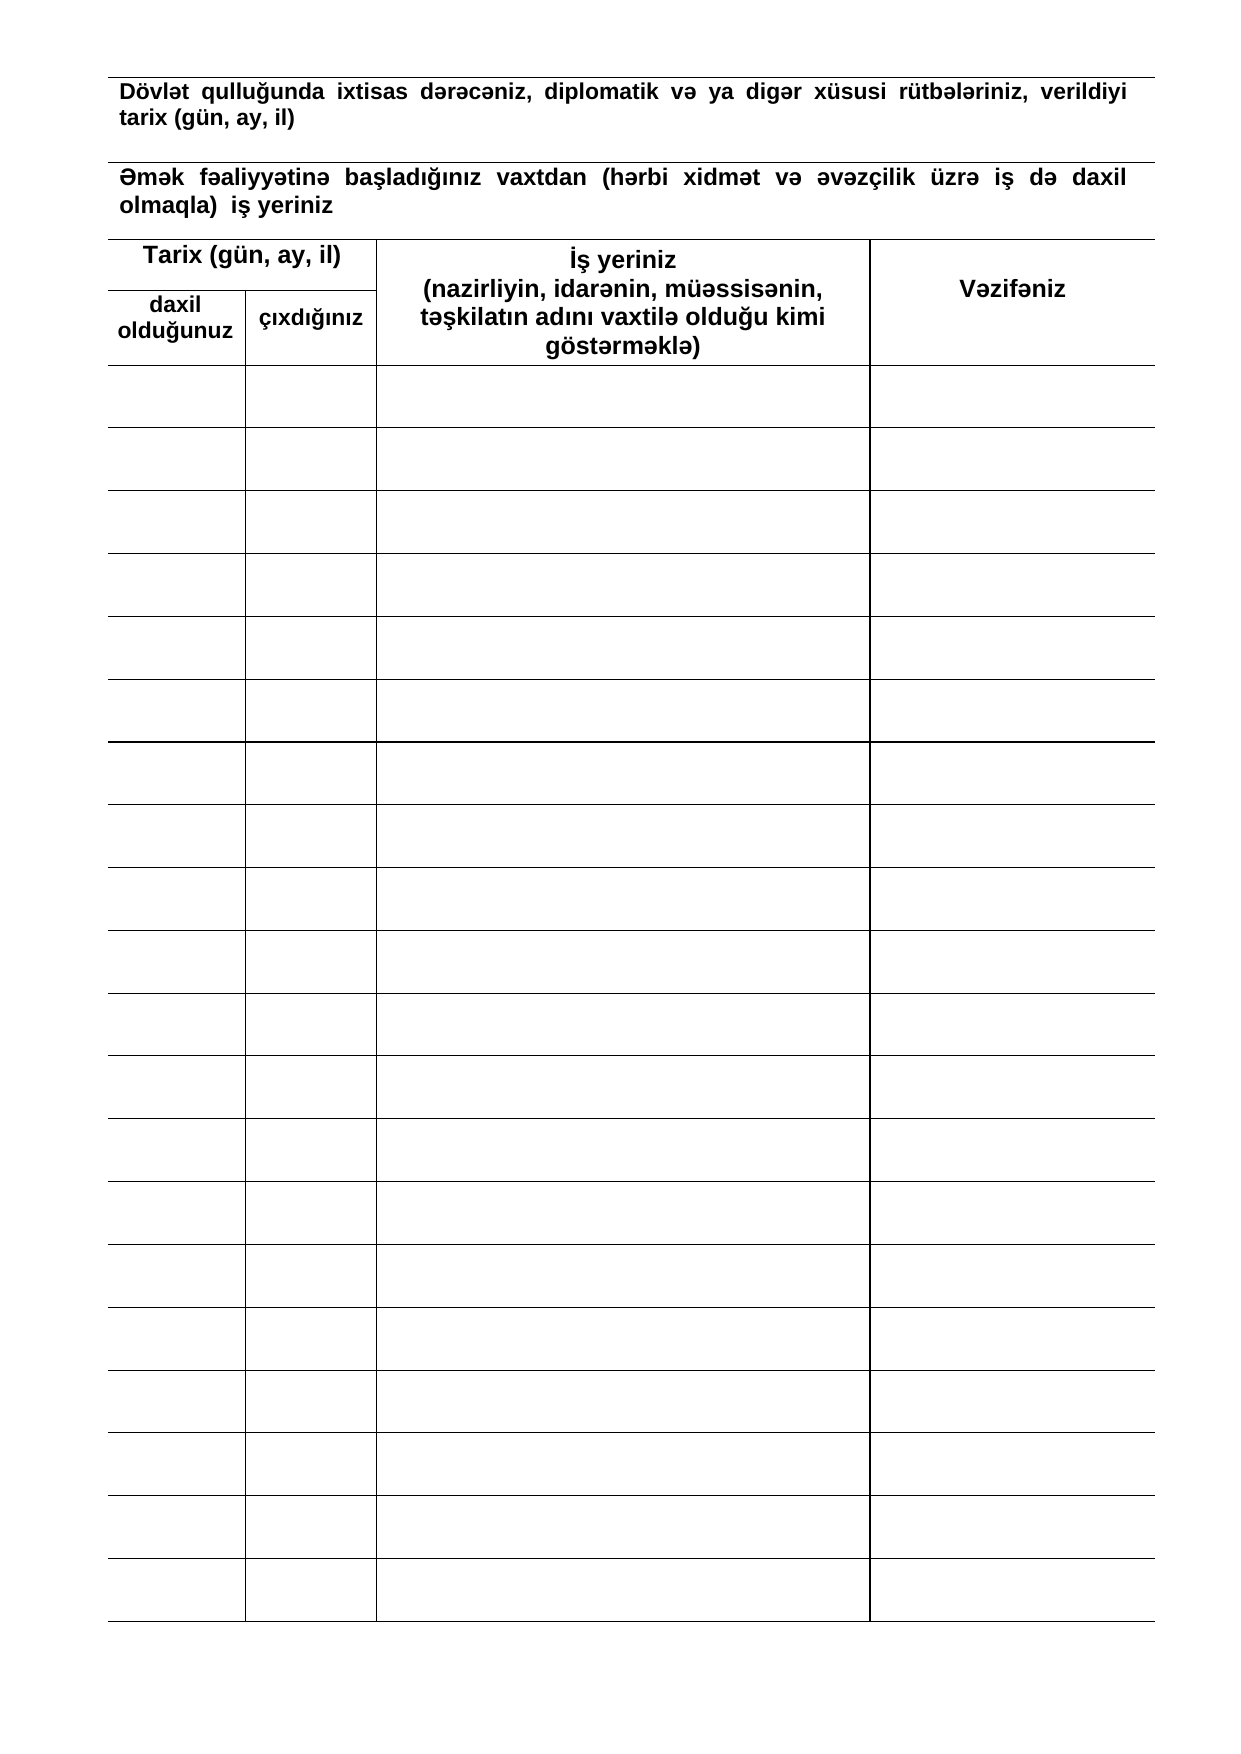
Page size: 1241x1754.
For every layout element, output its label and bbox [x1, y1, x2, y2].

table_header [85, 77, 1184, 1671]
